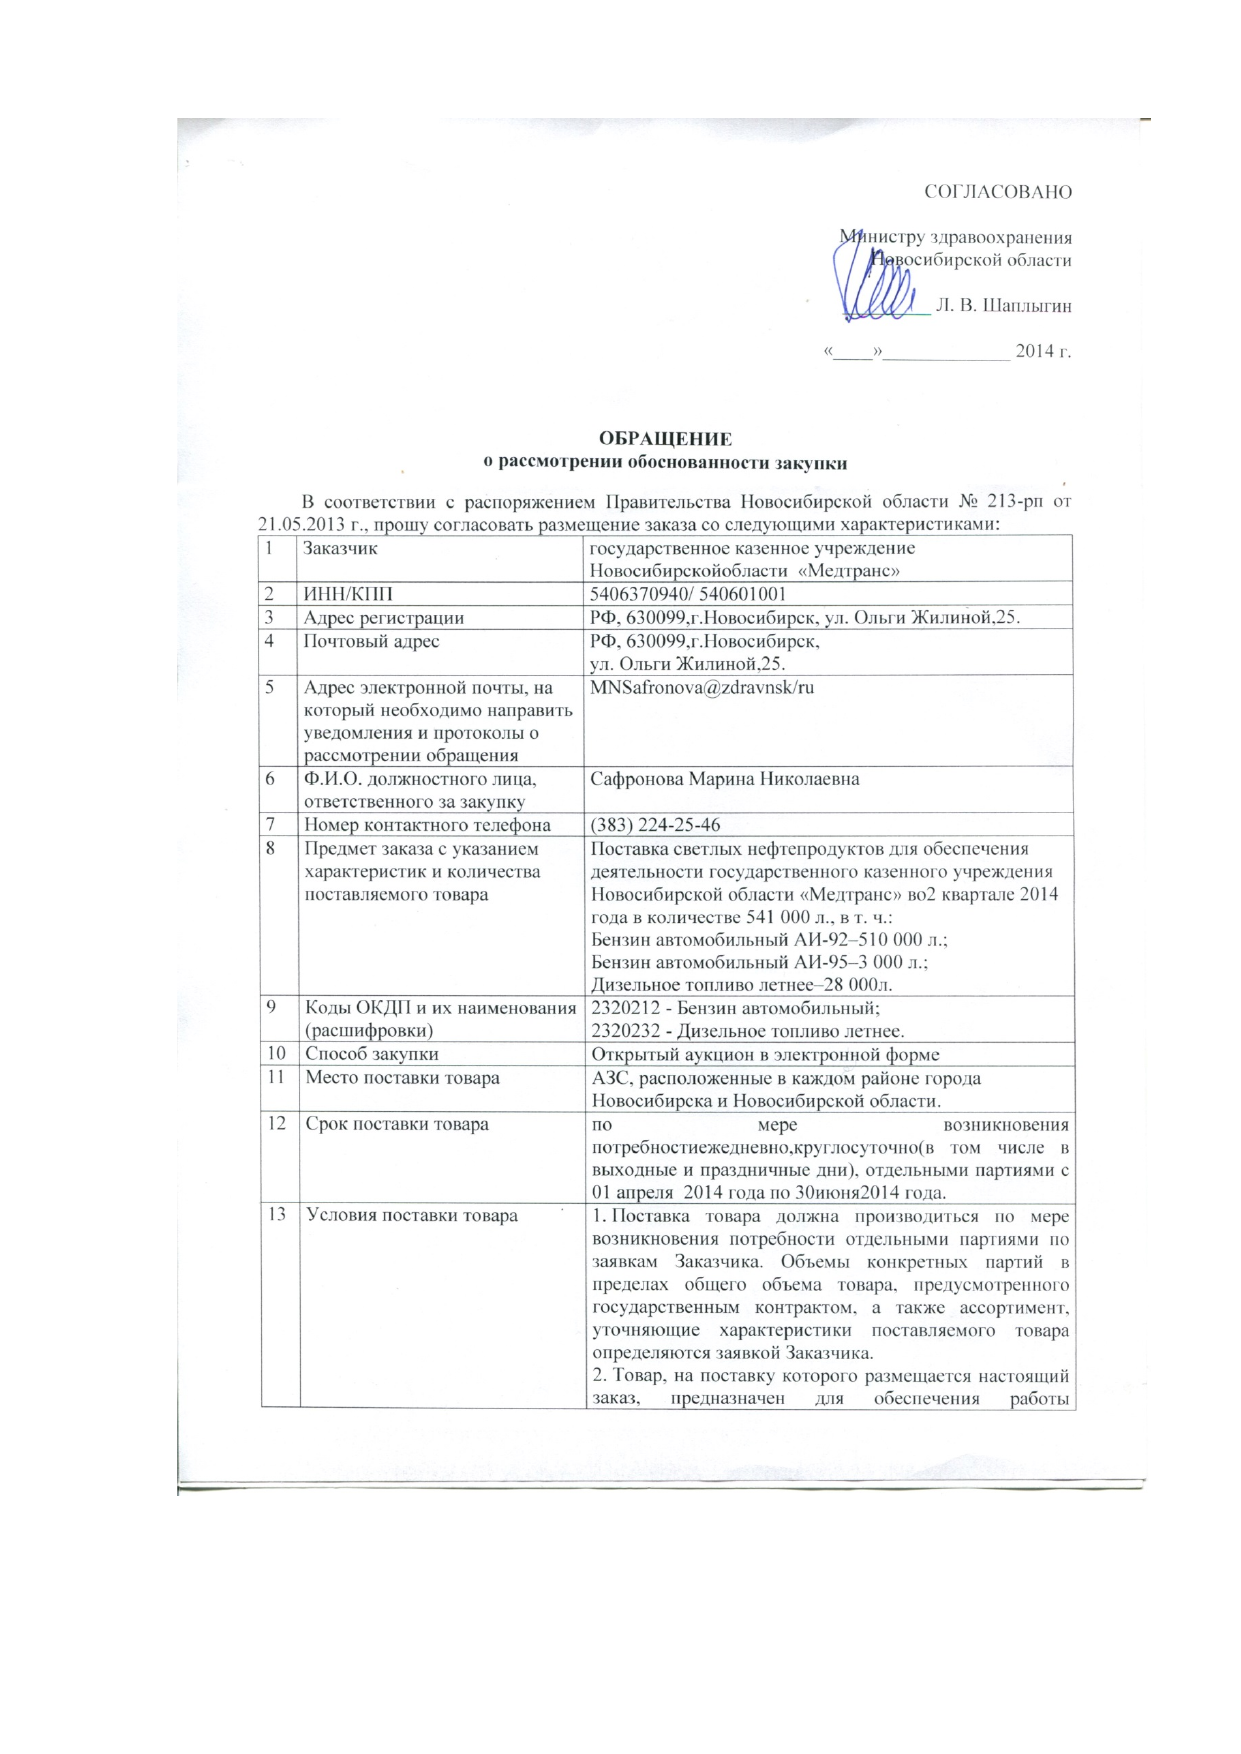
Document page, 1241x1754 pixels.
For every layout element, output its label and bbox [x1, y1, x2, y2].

picture [177, 118, 1151, 1496]
